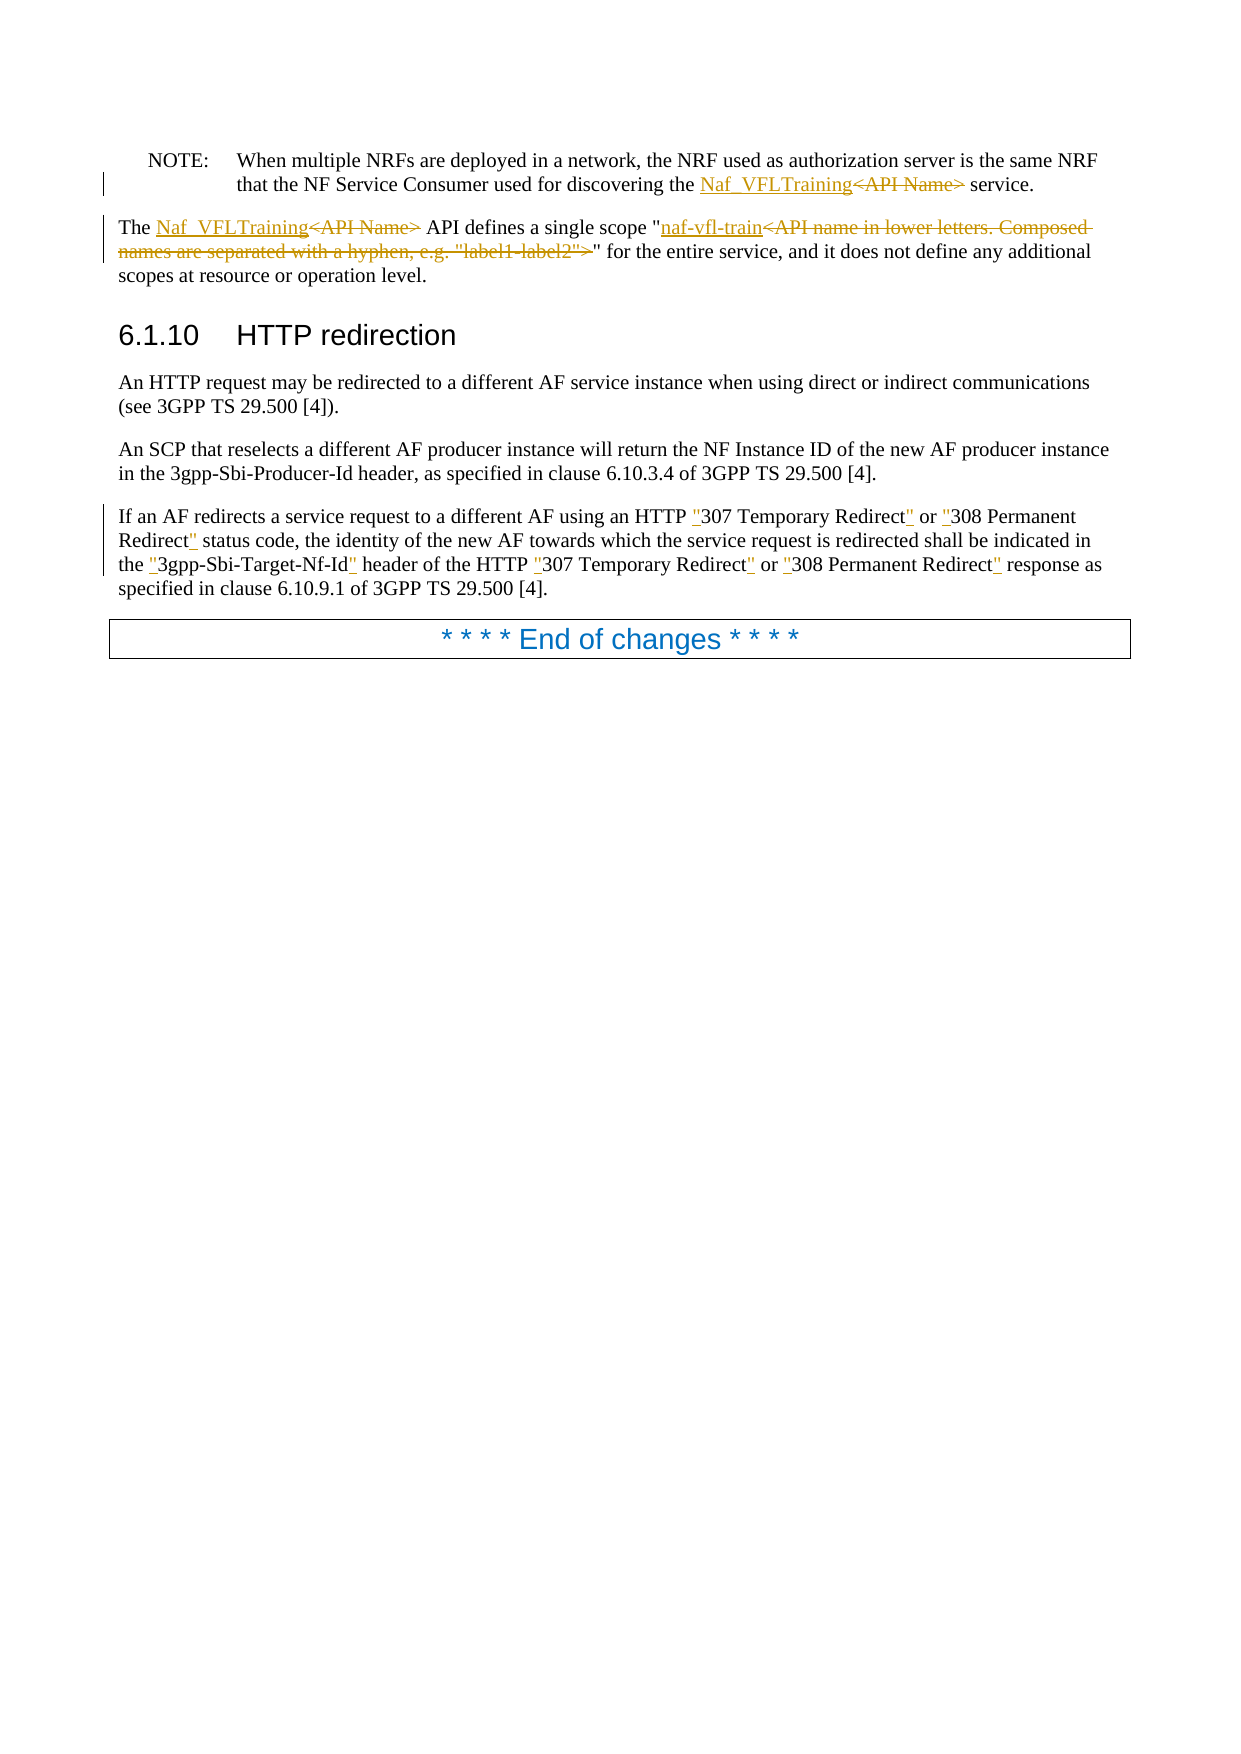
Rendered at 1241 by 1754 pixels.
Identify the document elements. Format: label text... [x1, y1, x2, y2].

subtitle 6.1.10 HTTP redirection [118, 318, 1122, 352]
text * * * * End of changes * * * * [110, 620, 1130, 658]
text An SCP that reselects a different AF producer instance will return the NF Instance ID of the new AF producer instance in the 3gpp-Sbi-Producer-Id header, as specified in clause 6.10.3.4 of 3GPP TS 29.500 [4]. [118, 437, 1122, 485]
text If an AF redirects a service request to a different AF using an HTTP 307 Temporary Redirect or 308 Permanent Redirect status code, the identity of the new AF towards which the service request is redirected shall be indicated in the 3gpp-Sbi-Target-Nf-Id header of the HTTP 307 Temporary Redirect or 308 Permanent Redirect response as specified in clause 6.10.9.1 of 3GPP TS 29.500 [4]. [118, 504, 1122, 600]
text An HTTP request may be redirected to a different AF service instance when using direct or indirect communications (see 3GPP TS 29.500 [4]). [118, 370, 1122, 418]
text NOTE: When multiple NRFs are deployed in a network, the NRF used as authorization server is the same NRF that the NF Service Consumer used for discovering the service. [148, 148, 1122, 196]
text The API defines a single scope "" for the entire service, and it does not define any additional scopes at resource or operation level. [118, 214, 1122, 287]
